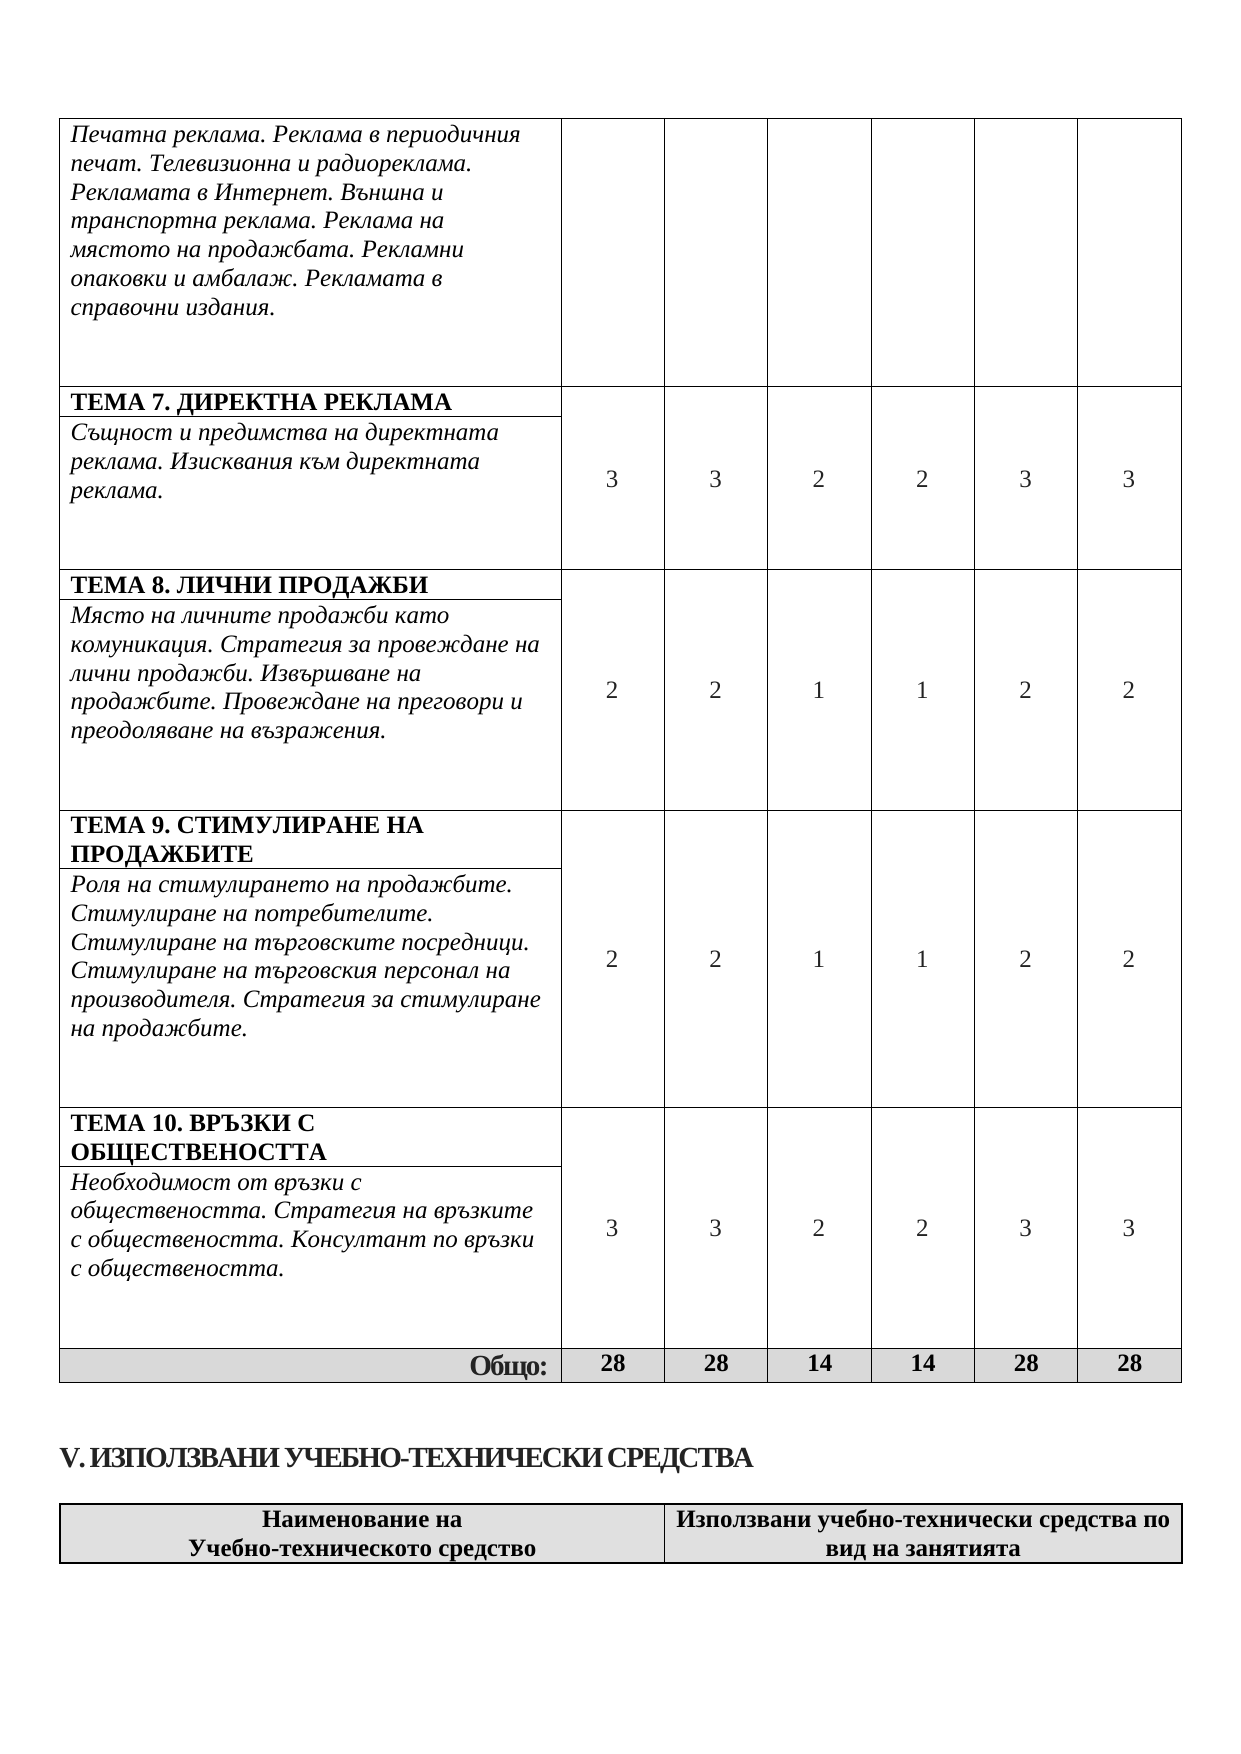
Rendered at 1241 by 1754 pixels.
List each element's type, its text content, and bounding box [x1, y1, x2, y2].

table_cell 2 [768, 387, 871, 569]
table_cell 1 [872, 811, 974, 1107]
table_cell 14 [768, 1349, 871, 1382]
table_cell Необходимост от връзки с обществеността. Стратегия на връзките с обществеността. Консултант по връзки с обществеността. [60, 1167, 561, 1347]
table_cell 3 [1078, 1108, 1181, 1347]
table_header Използвани учебно-технически средства по вид на занятията [665, 1505, 1181, 1562]
table_cell 1 [768, 570, 871, 809]
table_cell 3 [975, 387, 1077, 569]
table_cell Същност и предимства на директната реклама. Изисквания към директната реклама. [60, 417, 561, 569]
table_cell 1 [768, 811, 871, 1107]
table_cell 3 [665, 387, 767, 569]
table_cell 1 [872, 570, 974, 809]
table_cell ТЕМА 7. ДИРЕКТНА РЕКЛАМА [60, 387, 561, 416]
table_cell 2 [665, 811, 767, 1107]
table_cell 28 [1078, 1349, 1181, 1382]
table_cell 2 [975, 570, 1077, 809]
table_cell 3 [562, 1108, 664, 1347]
table_cell ТЕМА 9. СТИМУЛИРАНЕ НА ПРОДАЖБИТЕ [60, 811, 561, 868]
table_cell 28 [562, 1349, 664, 1382]
table_cell Общо: [60, 1349, 561, 1382]
table_cell 3 [562, 387, 664, 569]
table_cell 3 [665, 1108, 767, 1347]
table_cell 2 [768, 1108, 871, 1347]
table_cell 2 [562, 811, 664, 1107]
table_cell 14 [872, 1349, 974, 1382]
table_cell Роля на стимулирането на продажбите. Стимулиране на потребителите. Стимулиране на търговските посредници. Стимулиране на търговския персонал на производителя. Стратегия за стимулиране на продажбите. [60, 869, 561, 1107]
table_cell Място на личните продажби като комуникация. Стратегия за провеждане на лични продажби. Извършване на продажбите. Провеждане на преговори и преодоляване на възражения. [60, 600, 561, 809]
table_cell 3 [1078, 387, 1181, 569]
table_cell 2 [562, 570, 664, 809]
table_cell 3 [975, 1108, 1077, 1347]
table_cell 2 [872, 1108, 974, 1347]
table_cell 2 [1078, 570, 1181, 809]
table_cell 28 [975, 1349, 1077, 1382]
table_header Наименование на Учебно-техническото средство [61, 1505, 664, 1562]
table_cell 28 [665, 1349, 767, 1382]
table_cell 2 [975, 811, 1077, 1107]
text V. ИЗПОЛЗВАНИ УЧЕБНО-ТЕХНИЧЕСКИ СРЕДСТВА [59, 1441, 1181, 1474]
table_cell 2 [872, 387, 974, 569]
table_cell ТЕМА 10. ВРЪЗКИ С ОБЩЕСТВЕНОСТТА [60, 1108, 561, 1166]
table_cell 2 [665, 570, 767, 809]
table_cell ТЕМА 8. ЛИЧНИ ПРОДАЖБИ [60, 570, 561, 599]
table_cell 2 [1078, 811, 1181, 1107]
